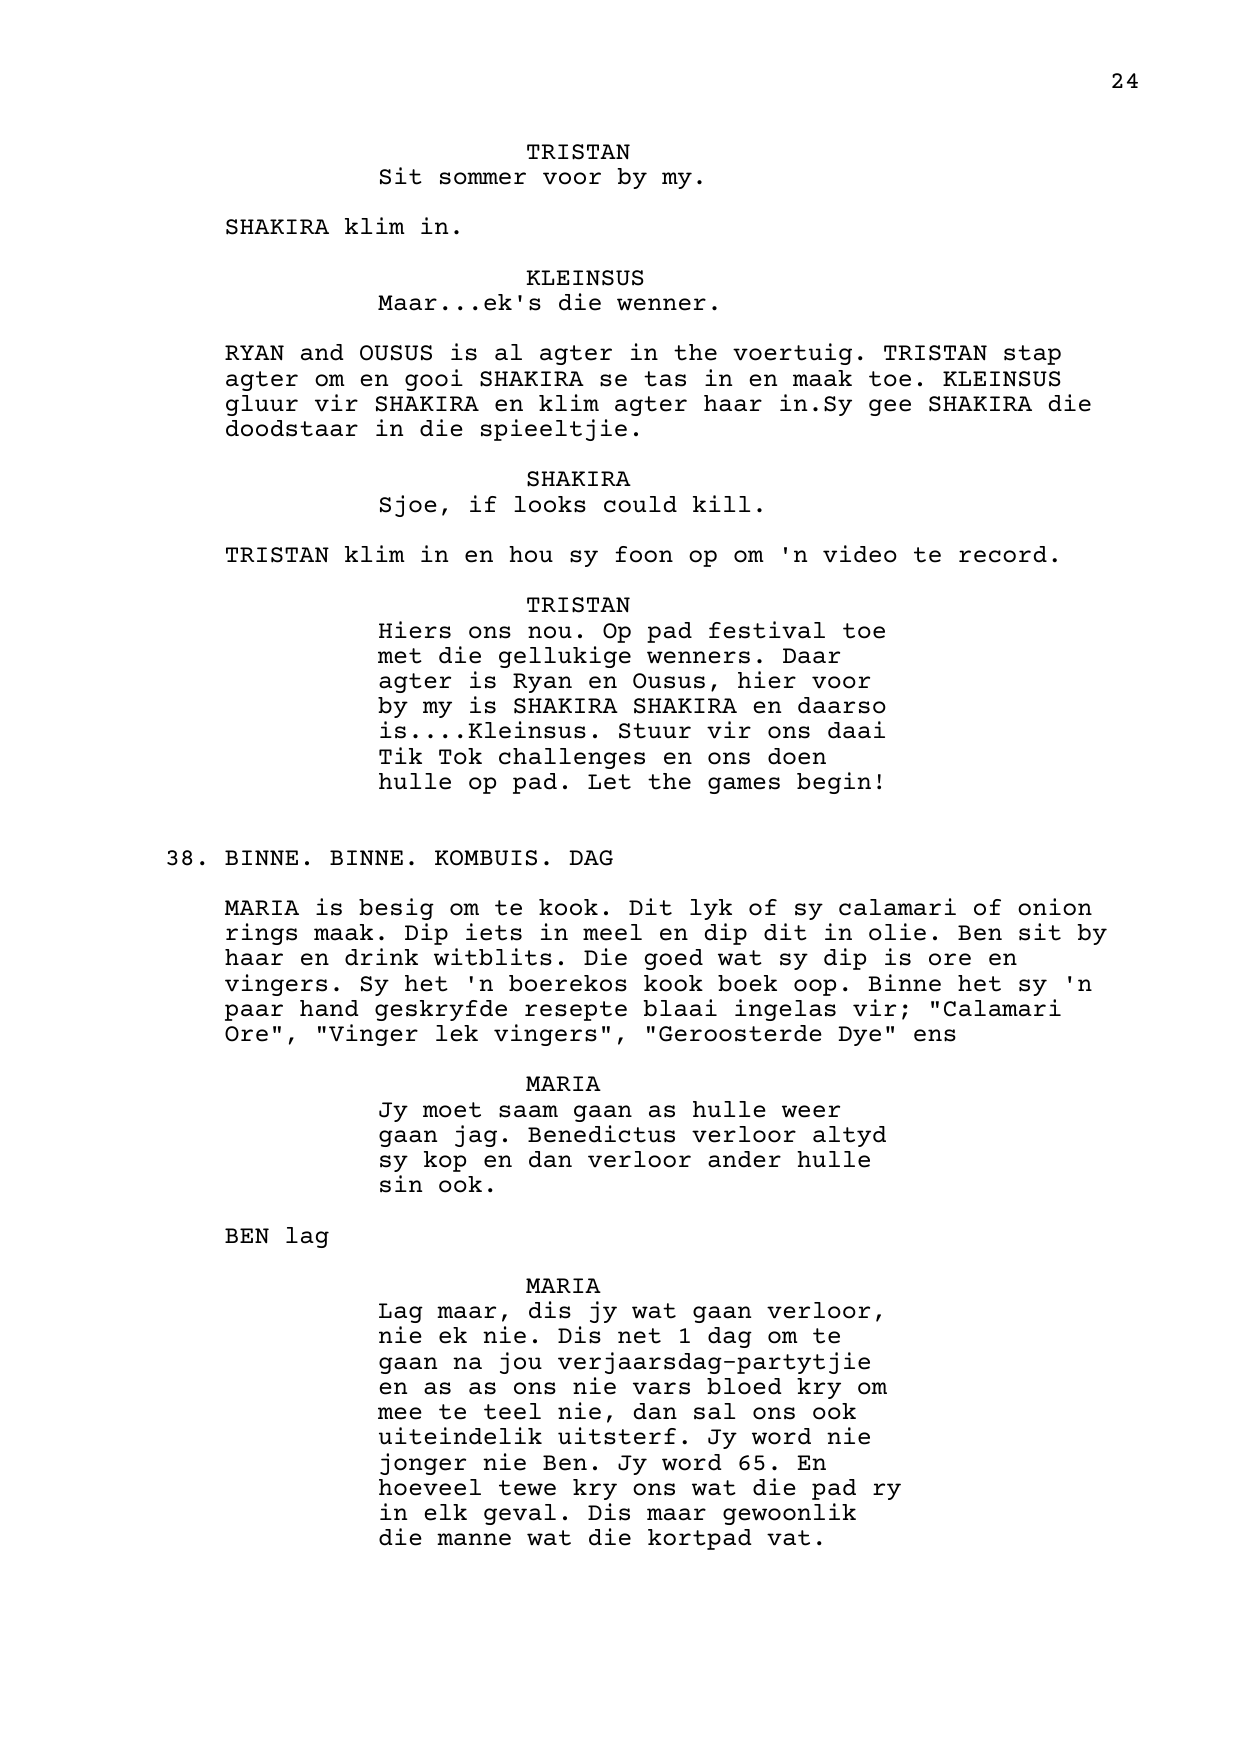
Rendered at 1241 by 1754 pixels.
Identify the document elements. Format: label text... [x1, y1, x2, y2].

text BEN lag [224, 1226, 1140, 1251]
text KLEINSUS [526, 268, 1107, 293]
text MARIA [526, 1074, 1107, 1099]
text MARIA [526, 1276, 1107, 1301]
text Lag maar, dis jy wat gaan verloor, nie ek nie. Dis net 1 dag om te gaan na jou verjaarsdag-partytjie en as as ons nie vars bloed kry om mee te teel nie, dan sal ons ook uiteindelik uitsterf. Jy word nie jonger nie Ben. Jy word 65. En hoeveel tewe kry ons wat die pad ry in elk geval. Dis maar gewoonlik die manne wat die kortpad vat. [378, 1301, 904, 1553]
text MARIA is besig om te kook. Dit lyk of sy calamari of onion rings maak. Dip iets in meel en dip dit in olie. Ben sit by haar en drink witblits. Die goed wat sy dip is ore en vingers. Sy het 'n boerekos kook boek oop. Binne het sy 'n paar hand geskryfde resepte blaai ingelas vir; "Calamari Ore", "Vinger lek vingers", "Geroosterde Dye" ens [224, 898, 1140, 1049]
text SHAKIRA klim in. [224, 217, 1140, 242]
text Sit sommer voor by my. [378, 167, 904, 192]
text Sjoe, if looks could kill. [378, 494, 904, 520]
text Maar...ek's die wenner. [378, 293, 904, 318]
text TRISTAN klim in en hou sy foon op om 'n video te record. [224, 545, 1140, 570]
text SHAKIRA [526, 469, 1107, 494]
text TRISTAN [526, 595, 1107, 621]
text TRISTAN [526, 142, 1107, 167]
text RYAN and OUSUS is al agter in the voertuig. TRISTAN stap agter om en gooi SHAKIRA se tas in en maak toe. KLEINSUS gluur vir SHAKIRA en klim agter haar in.Sy gee SHAKIRA die doodstaar in die spieeltjie. [224, 343, 1140, 444]
subtitle 38. BINNE. BINNE. KOMBUIS. DAG [165, 847, 1140, 873]
text Hiers ons nou. Op pad festival toe met die gellukige wenners. Daar agter is Ryan en Ousus, hier voor by my is SHAKIRA SHAKIRA en daarso is....Kleinsus. Stuur vir ons daai Tik Tok challenges en ons doen hulle op pad. Let the games begin! [378, 621, 904, 797]
text Jy moet saam gaan as hulle weer gaan jag. Benedictus verloor altyd sy kop en dan verloor ander hulle sin ook. [378, 1099, 904, 1200]
